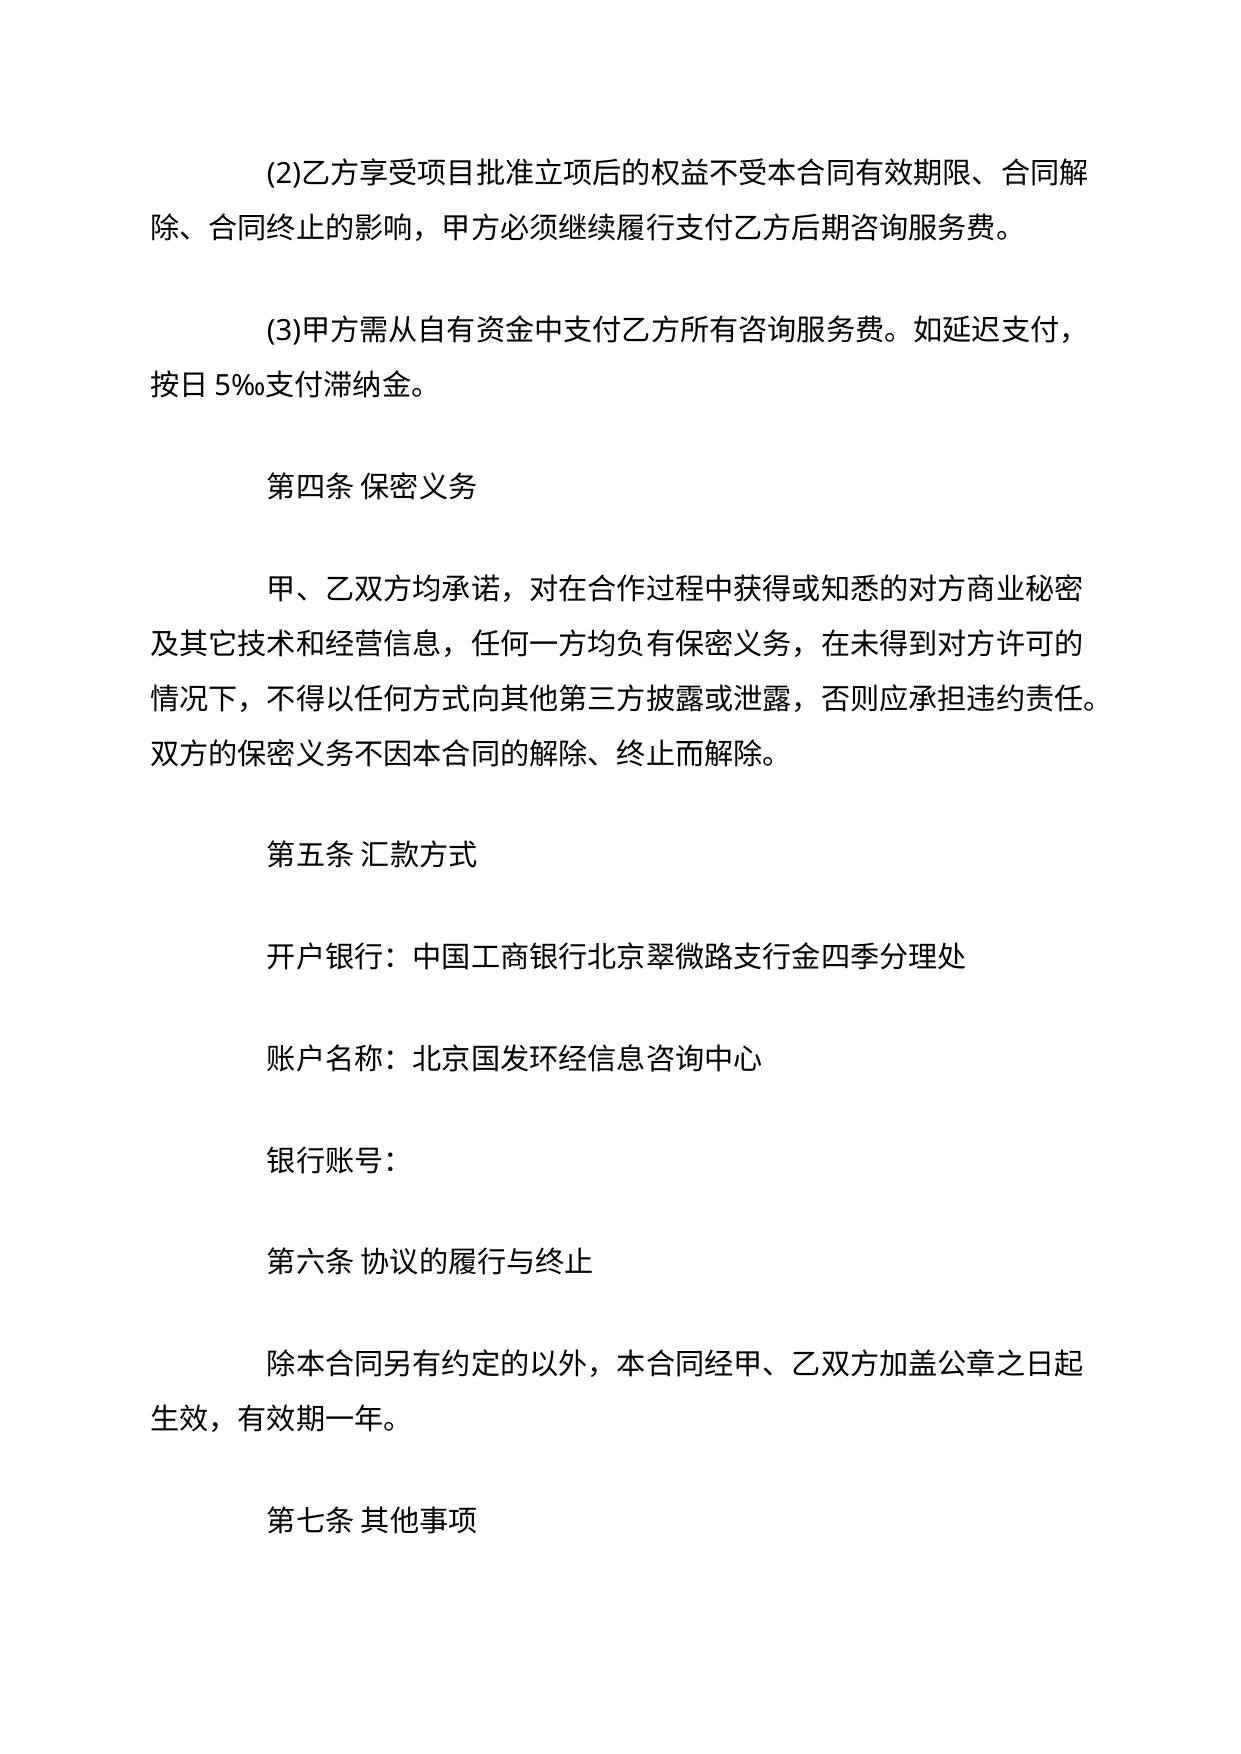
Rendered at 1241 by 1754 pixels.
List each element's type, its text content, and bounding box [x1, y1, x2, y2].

text 第五条 汇款方式 [150, 832, 1090, 874]
text 账户名称：北京国发环经信息咨询中心 [150, 1036, 1090, 1078]
text (2)乙方享受项目批准立项后的权益不受本合同有效期限、合同解除、合同终止的影响，甲方必须继续履行支付乙方后期咨询服务费。 [150, 150, 1090, 247]
text 第七条 其他事项 [150, 1497, 1090, 1540]
text (3)甲方需从自有资金中支付乙方所有咨询服务费。如延迟支付，按日5‰支付滞纳金。 [150, 307, 1090, 404]
text 甲、乙双方均承诺，对在合作过程中获得或知悉的对方商业秘密及其它技术和经营信息，任何一方均负有保密义务，在未得到对方许可的情况下，不得以任何方式向其他第三方披露或泄露，否则应承担违约责任。双方的保密义务不因本合同的解除、终止而解除。 [150, 566, 1090, 772]
text 第四条 保密义务 [150, 464, 1090, 506]
text 银行账号： [150, 1137, 1090, 1179]
text 除本合同另有约定的以外，本合同经甲、乙双方加盖公章之日起生效，有效期一年。 [150, 1341, 1090, 1438]
text 第六条 协议的履行与终止 [150, 1239, 1090, 1281]
text 开户银行：中国工商银行北京翠微路支行金四季分理处 [150, 934, 1090, 976]
